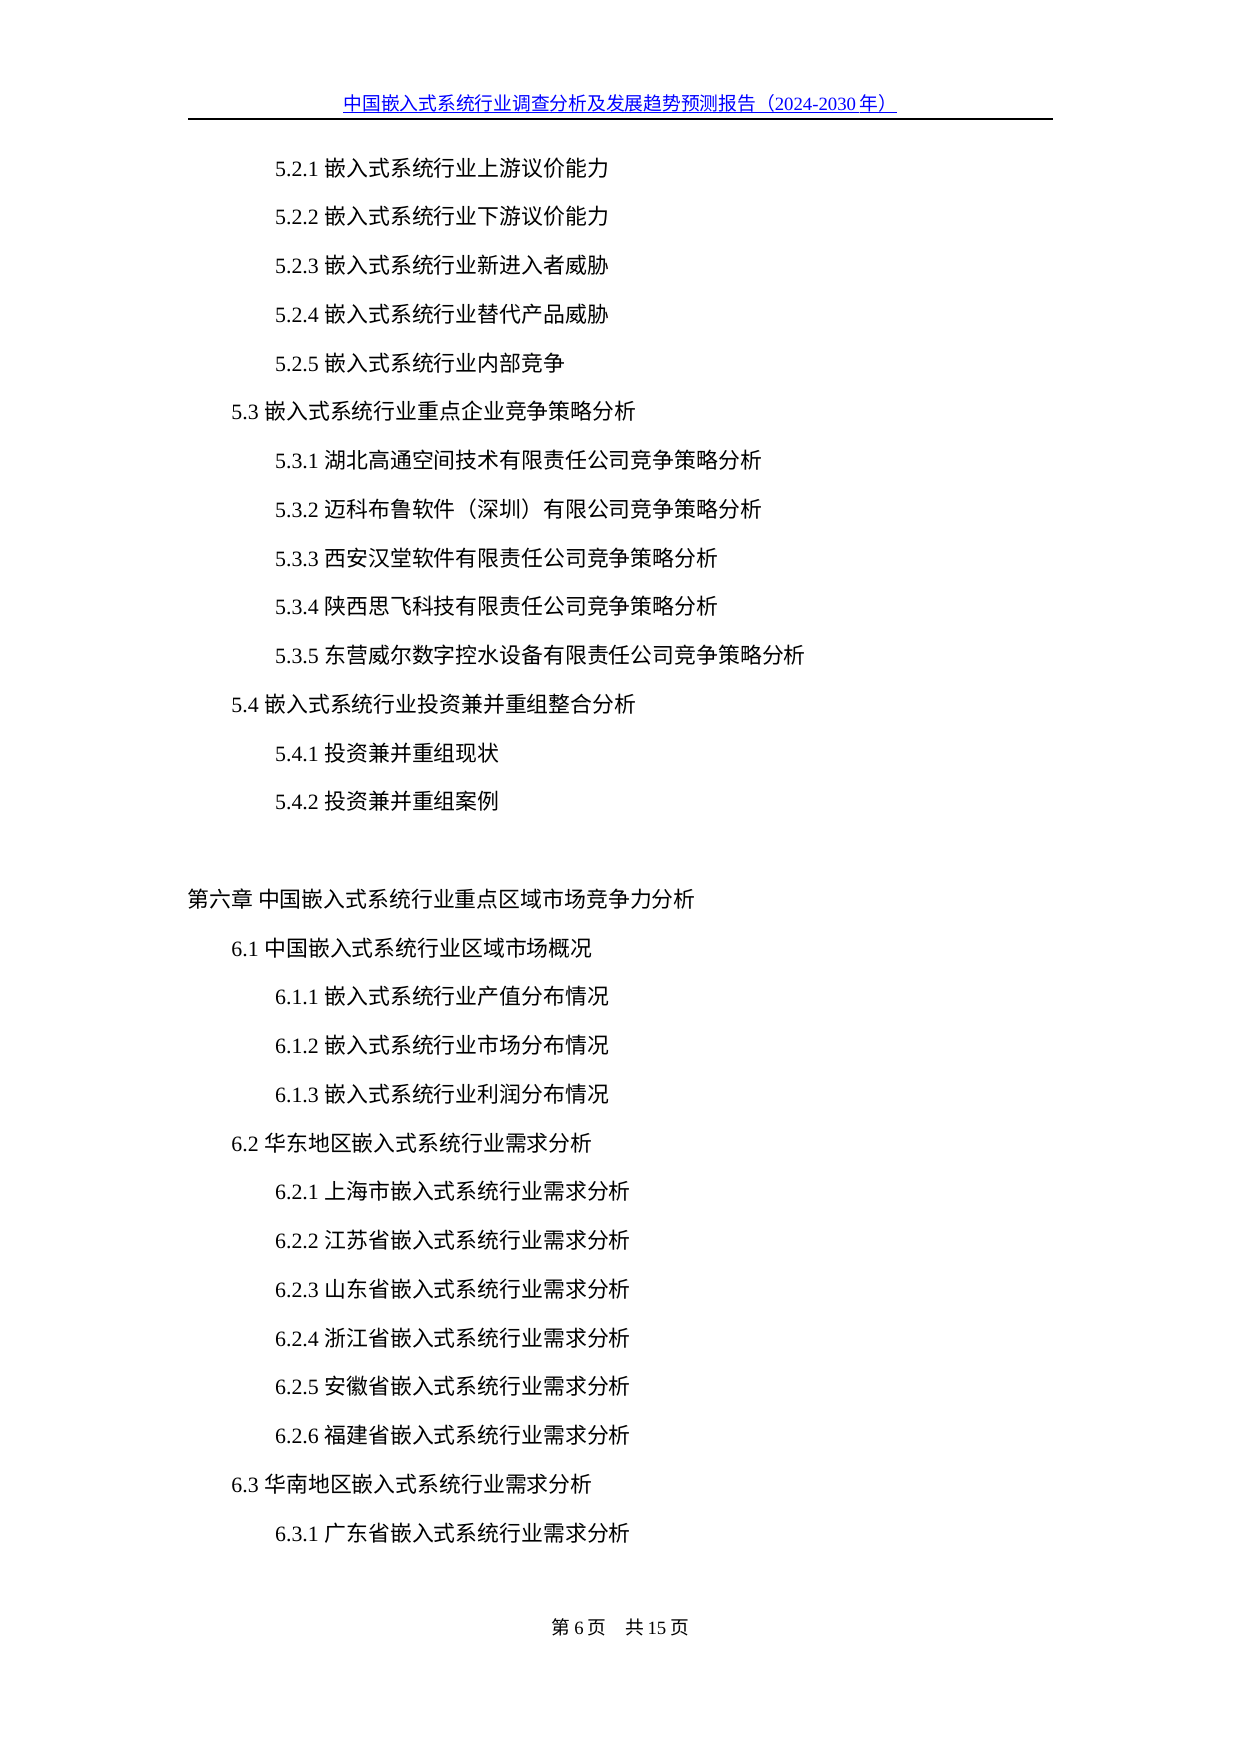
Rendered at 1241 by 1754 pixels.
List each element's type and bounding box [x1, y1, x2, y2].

text [187, 150, 1053, 1548]
